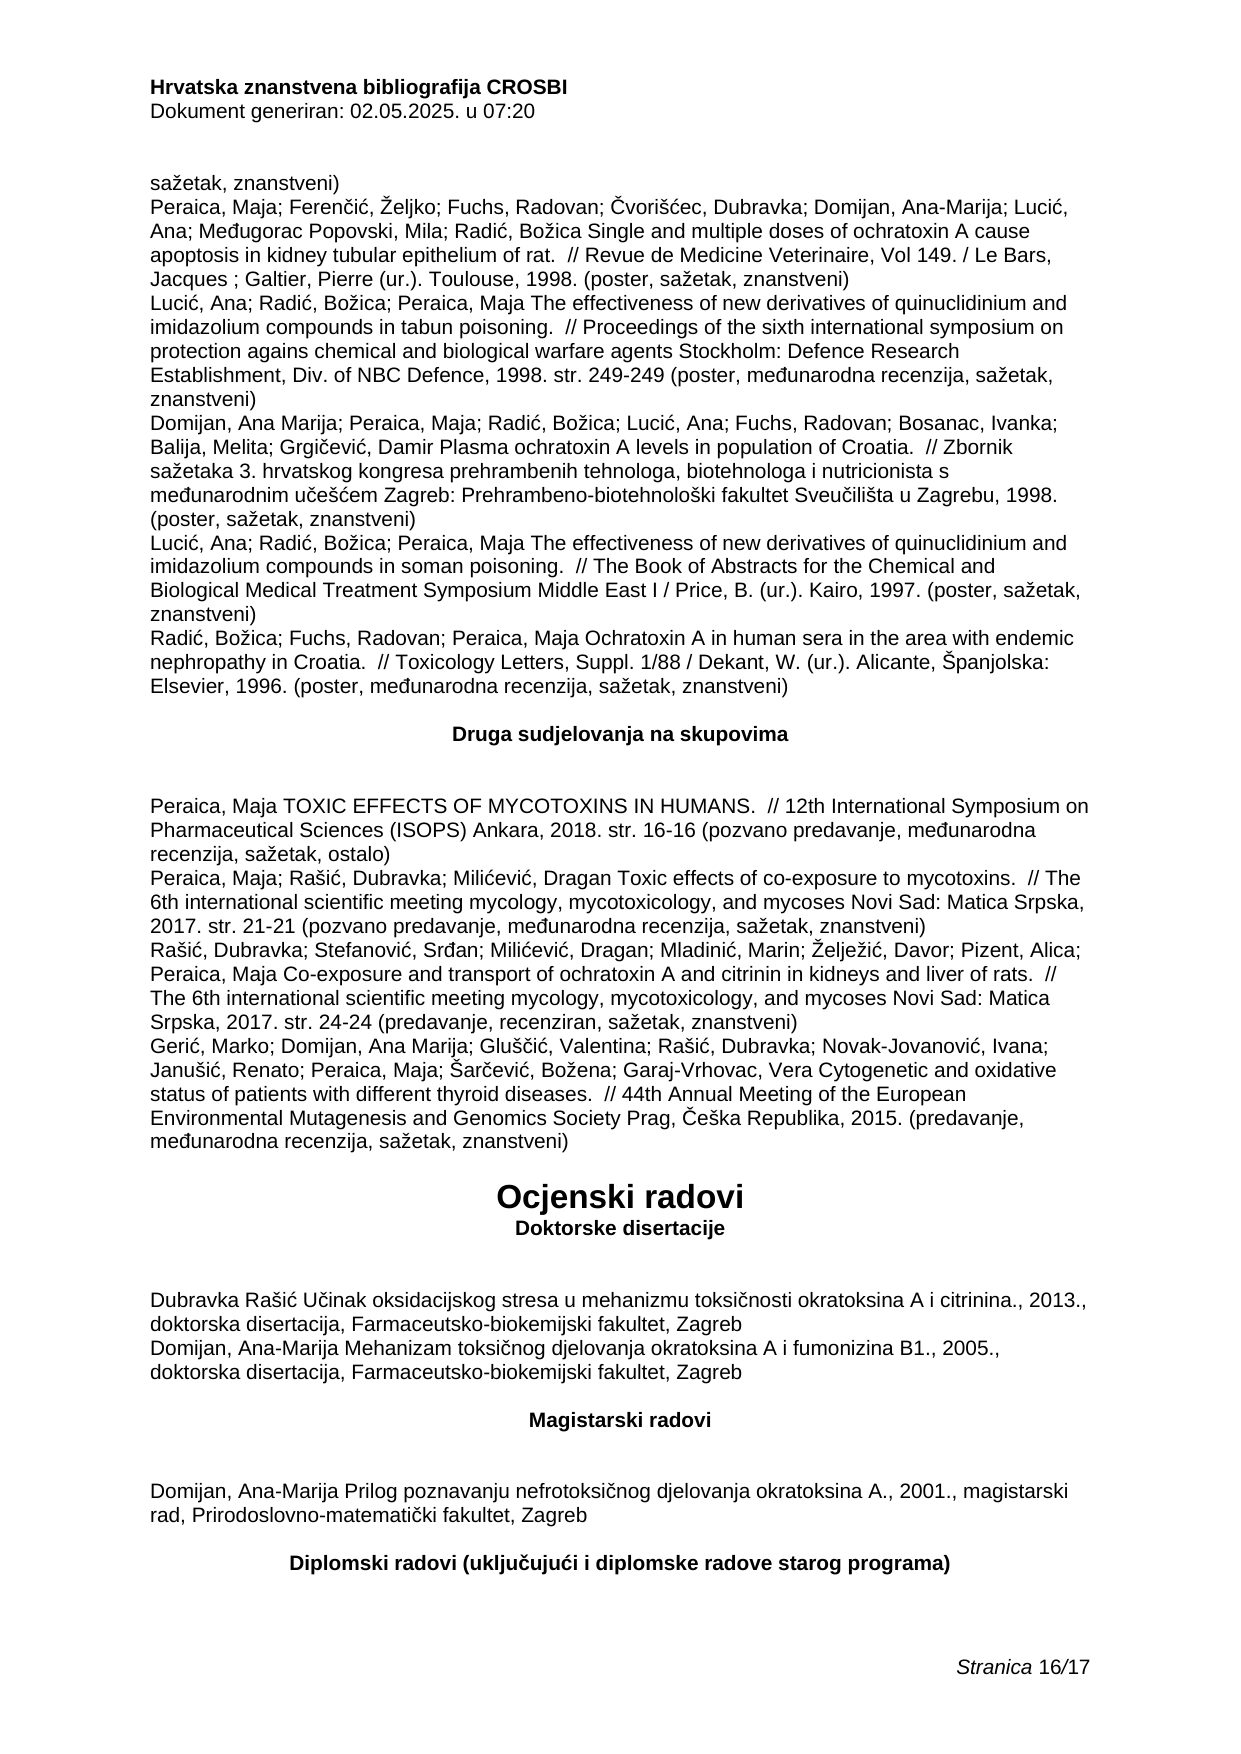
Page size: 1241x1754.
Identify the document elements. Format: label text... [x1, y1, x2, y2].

subtitle Diplomski radovi (uključujući i diplomske radove starog programa) [150, 1551, 1090, 1575]
text Peraica, Maja [150, 794, 1090, 866]
text Peraica, Maja; Ferenčić, Željko; Fuchs, Radovan; Čvorišćec, Dubravka; Domijan, Ana-Marija; Lucić, Ana; Međugorac Popovski, Mila; Radić, Božica [150, 195, 1090, 291]
subtitle Ocjenski radovi [150, 1177, 1090, 1216]
text Peraica, Maja; Rašić, Dubravka; Milićević, Dragan [150, 866, 1090, 938]
text Lucić, Ana; Radić, Božica; Peraica, Maja [150, 530, 1090, 626]
text Domijan, Ana-Marija [150, 1336, 1090, 1383]
subtitle Druga sudjelovanja na skupovima [150, 722, 1090, 746]
text Lucić, Ana; Radić, Božica; Peraica, Maja [150, 291, 1090, 411]
text Domijan, Ana Marija; Peraica, Maja; Radić, Božica; Lucić, Ana; Fuchs, Radovan; Bosanac, Ivanka; Balija, Melita; Grgičević, Damir [150, 411, 1090, 530]
text Domijan, Ana-Marija [150, 1479, 1090, 1527]
text Gerić, Marko; Domijan, Ana Marija; Gluščić, Valentina; Rašić, Dubravka; Novak-Jovanović, Ivana; Janušić, Renato; Peraica, Maja; Šarčević, Božena; Garaj-Vrhovac, Vera [150, 1033, 1090, 1153]
subtitle Magistarski radovi [150, 1407, 1090, 1431]
subtitle Doktorske disertacije [150, 1216, 1090, 1240]
text Dubravka Rašić [150, 1288, 1090, 1336]
text Radić, Božica; Fuchs, Radovan; Peraica, Maja [150, 626, 1090, 698]
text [150, 171, 1090, 195]
text Rašić, Dubravka; Stefanović, Srđan; Milićević, Dragan; Mladinić, Marin; Želježić, Davor; Pizent, Alica; Peraica, Maja [150, 938, 1090, 1033]
